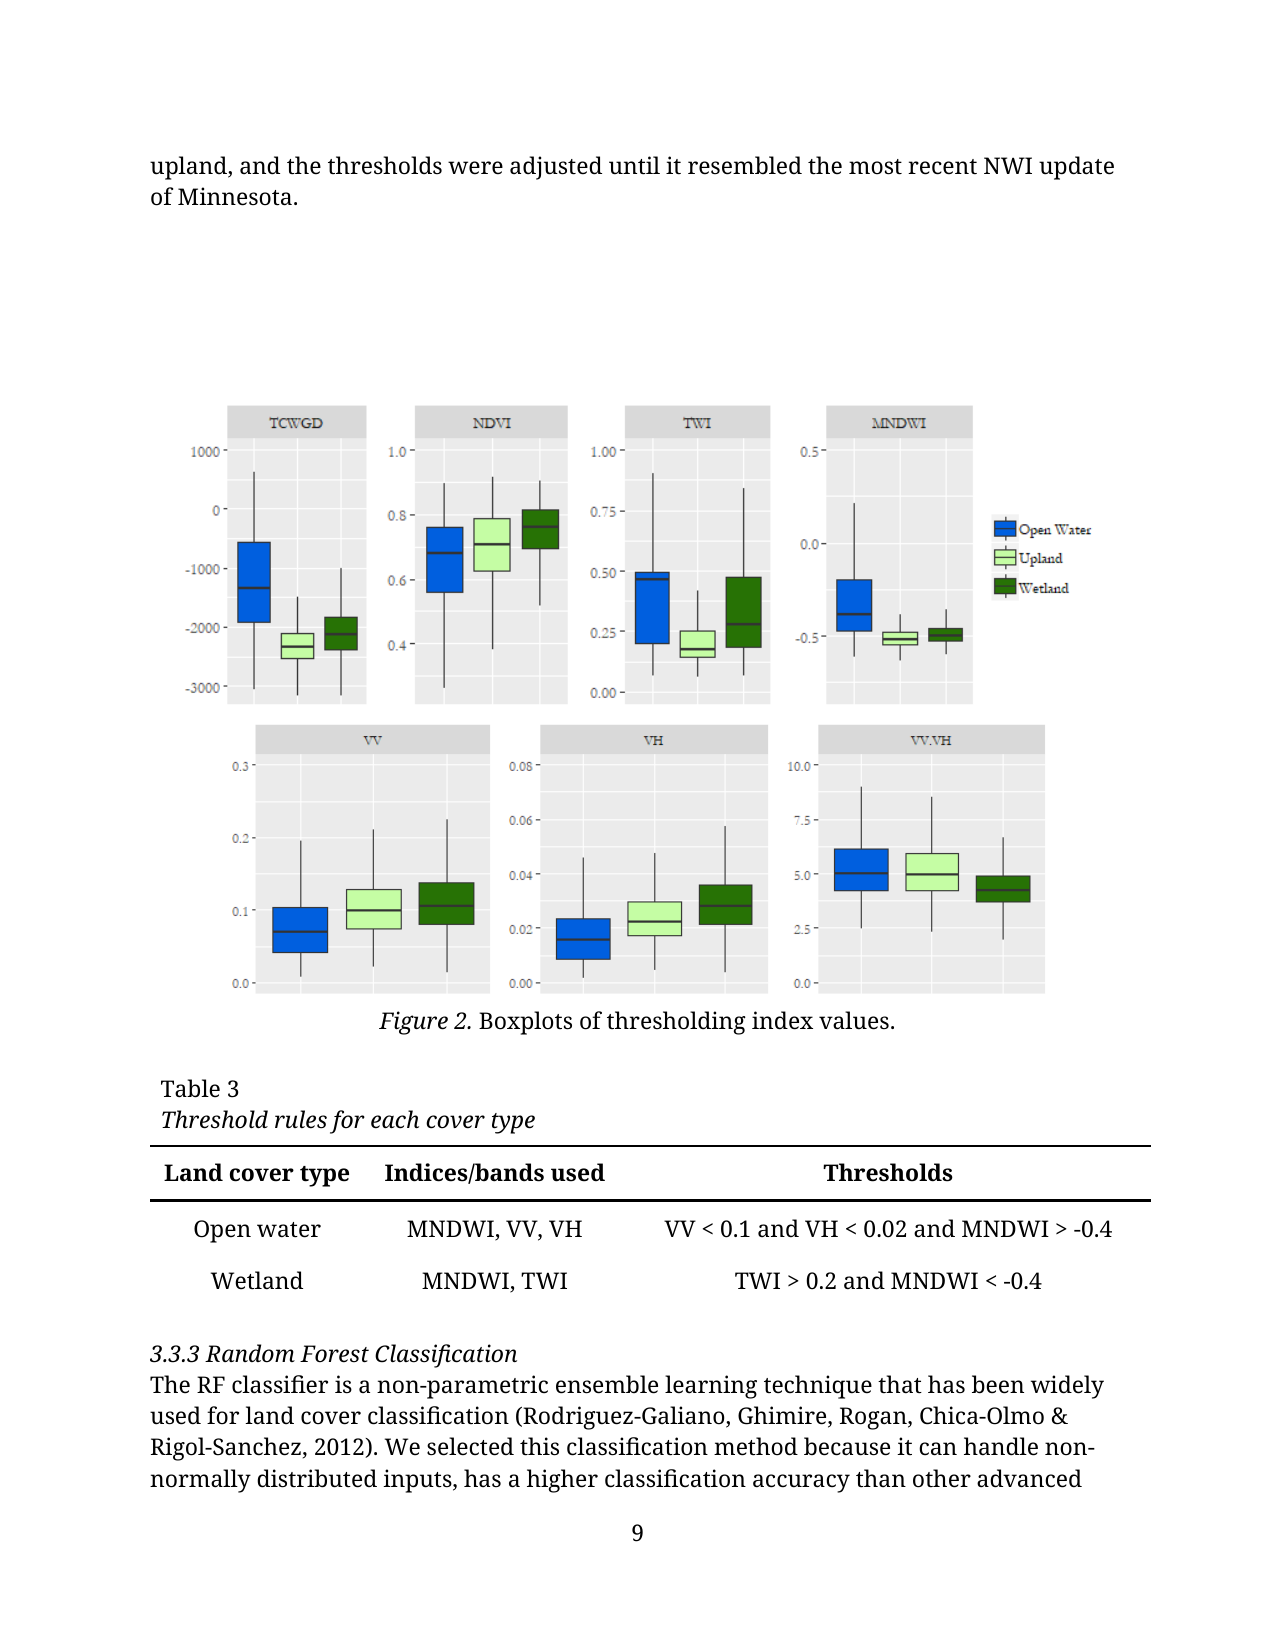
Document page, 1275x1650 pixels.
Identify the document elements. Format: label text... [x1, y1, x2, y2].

table_cell MNDWI, VV, VH [364, 1202, 625, 1254]
text Figure 2. Boxplots of thresholding index values. [150, 1005, 1125, 1037]
text 3.3.3 Random Forest Classification [150, 1338, 1125, 1369]
table_cell Land cover type [150, 1147, 364, 1199]
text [150, 1369, 1125, 1494]
table_cell TWI > 0.2 and MNDWI < -0.4 [625, 1254, 1151, 1306]
table_header Table 3 Threshold rules for each cover type [150, 1062, 1151, 1145]
table_cell Thresholds [625, 1147, 1151, 1199]
picture [175, 397, 1101, 1006]
table_cell Wetland [150, 1254, 364, 1306]
table_cell VV < 0.1 and VH < 0.02 and MNDWI > -0.4 [625, 1202, 1151, 1254]
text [150, 150, 1125, 212]
table_cell MNDWI, TWI [364, 1254, 625, 1306]
table_cell Indices/bands used [364, 1147, 625, 1199]
table_cell Open water [150, 1202, 364, 1254]
